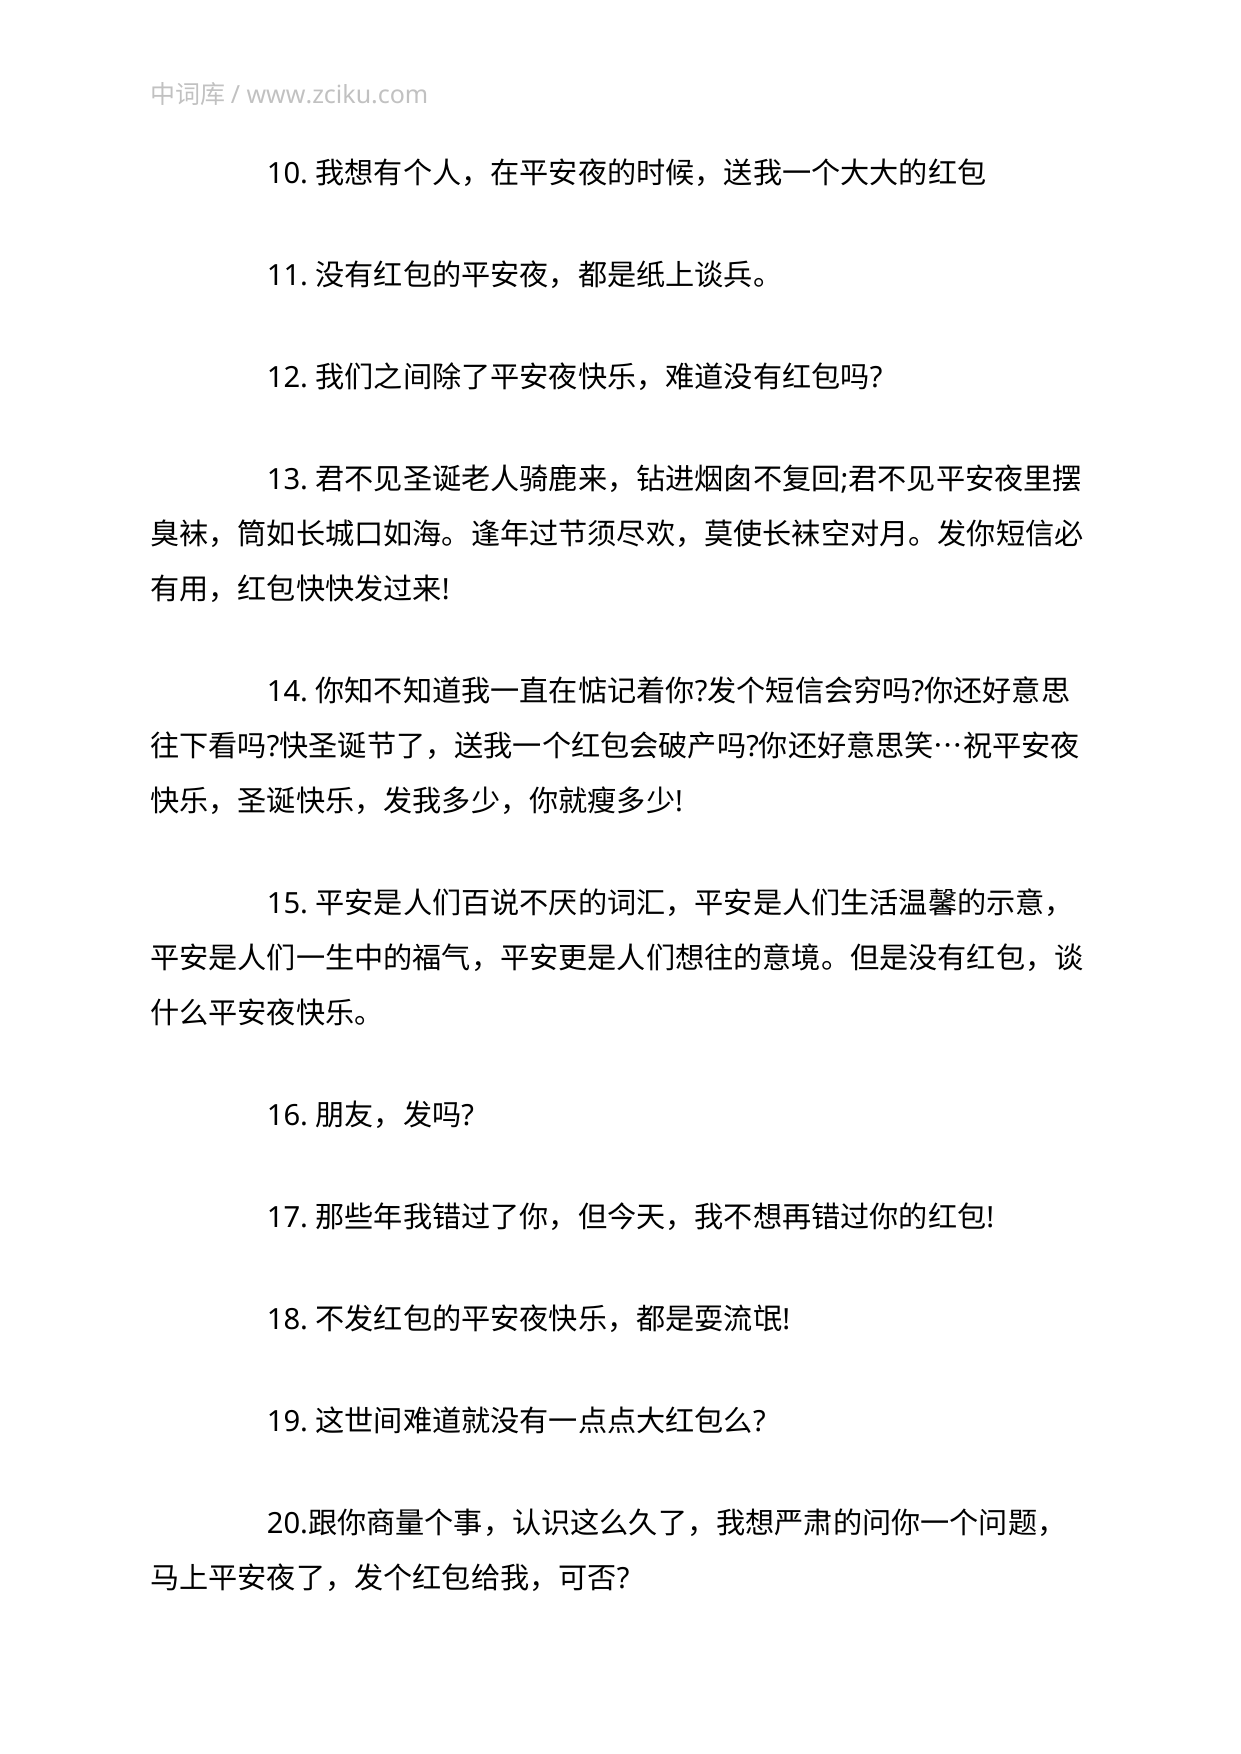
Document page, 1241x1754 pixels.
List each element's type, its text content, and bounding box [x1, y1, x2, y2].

text 10. 我想有个人，在平安夜的时候，送我一个大大的红包 [150, 150, 1090, 192]
text 14. 你知不知道我一直在惦记着你?发个短信会穷吗?你还好意思往下看吗?快圣诞节了，送我一个红包会破产吗?你还好意思笑…祝平安夜快乐，圣诞快乐，发我多少，你就瘦多少! [150, 668, 1090, 820]
text 19. 这世间难道就没有一点点大红包么? [150, 1397, 1090, 1440]
text 13. 君不见圣诞老人骑鹿来，钻进烟囱不复回;君不见平安夜里摆臭袜，筒如长城口如海。逢年过节须尽欢，莫使长袜空对月。发你短信必有用，红包快快发过来! [150, 456, 1090, 608]
text 16. 朋友，发吗? [150, 1091, 1090, 1134]
text 15. 平安是人们百说不厌的词汇，平安是人们生活温馨的示意，平安是人们一生中的福气，平安更是人们想往的意境。但是没有红包，谈什么平安夜快乐。 [150, 880, 1090, 1032]
text 17. 那些年我错过了你，但今天，我不想再错过你的红包! [150, 1193, 1090, 1236]
text 11. 没有红包的平安夜，都是纸上谈兵。 [150, 252, 1090, 294]
text 20.跟你商量个事，认识这么久了，我想严肃的问你一个问题，马上平安夜了，发个红包给我，可否? [150, 1499, 1090, 1597]
text 18. 不发红包的平安夜快乐，都是耍流氓! [150, 1295, 1090, 1338]
text 12. 我们之间除了平安夜快乐，难道没有红包吗? [150, 354, 1090, 396]
